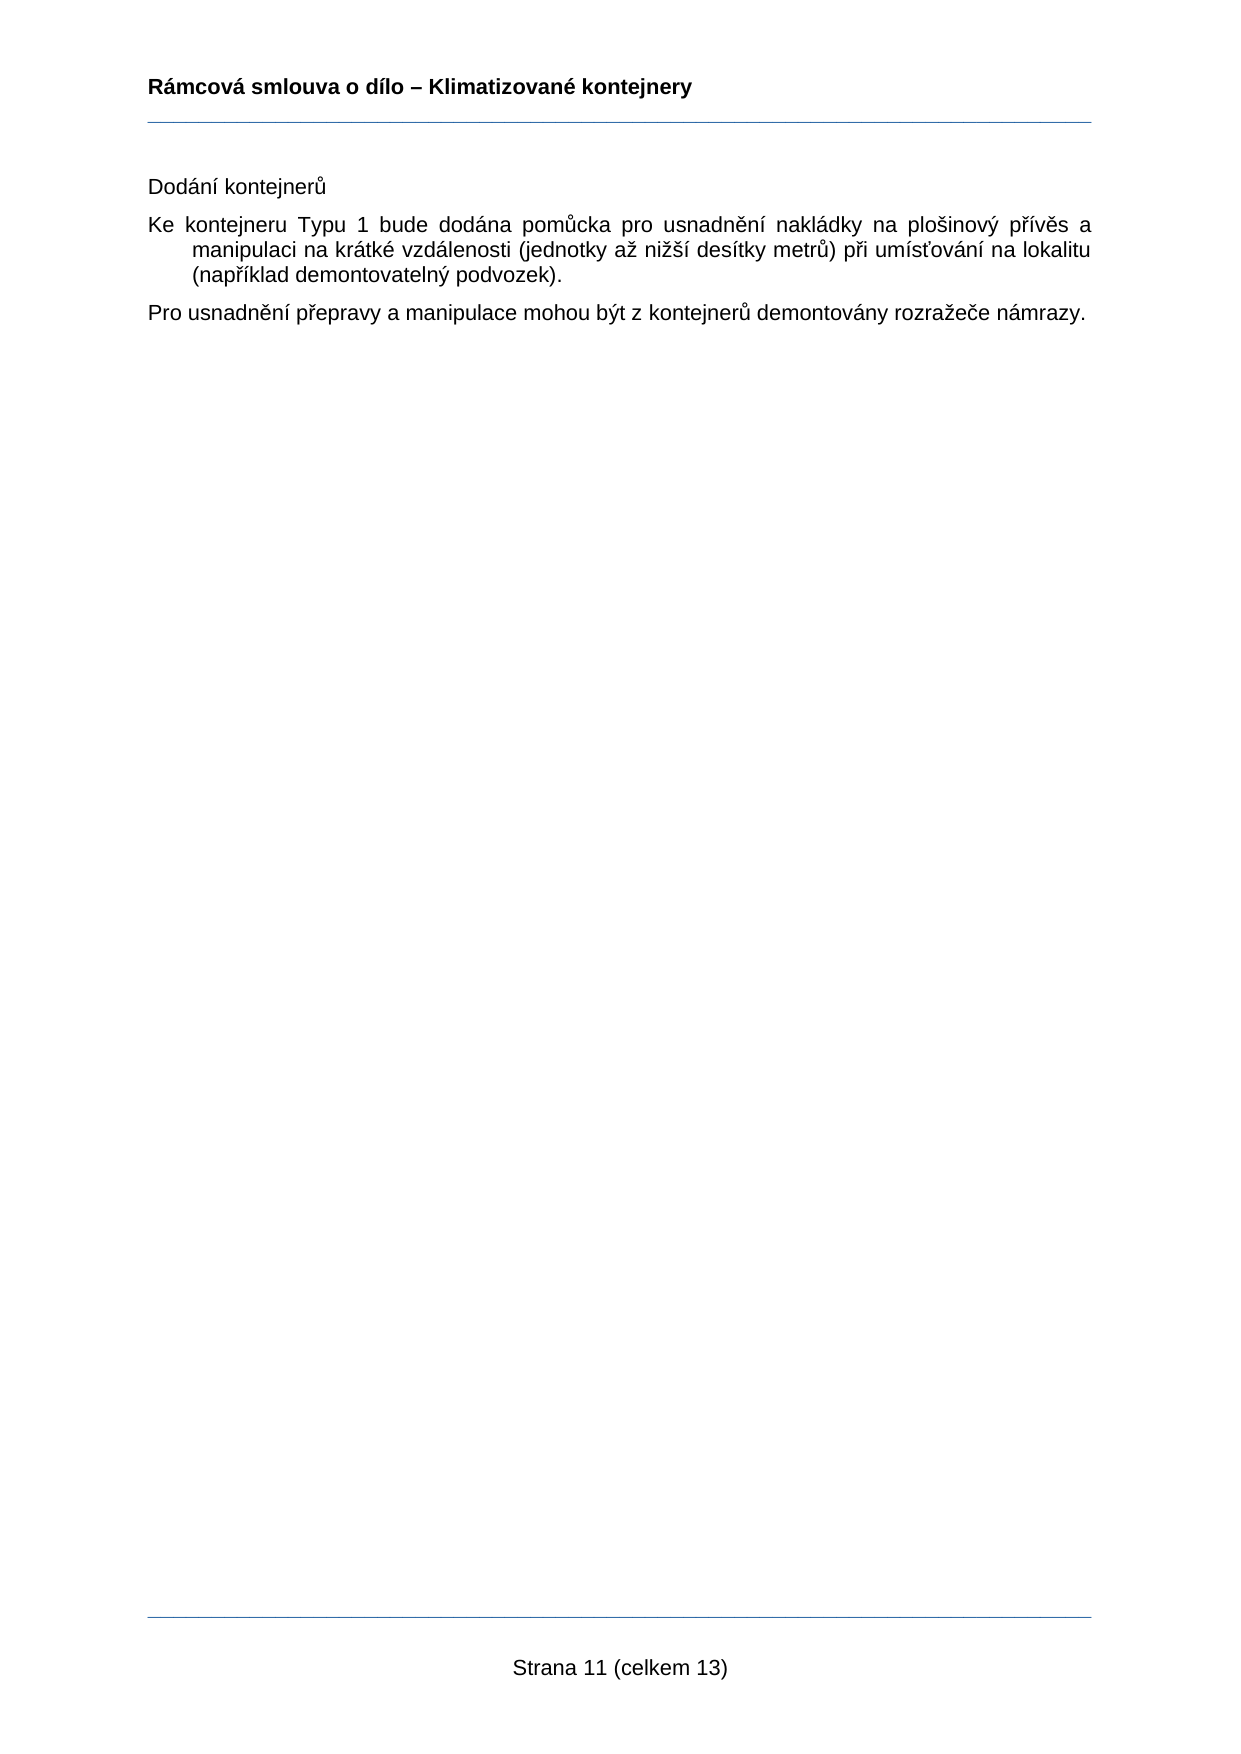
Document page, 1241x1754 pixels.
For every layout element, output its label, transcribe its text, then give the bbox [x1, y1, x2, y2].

text Dodání kontejnerů [148, 174, 1093, 199]
text Ke kontejneru Typu 1 bude dodána pomůcka pro usnadnění nakládky na plošinový přívěs a manipulaci na krátké vzdálenosti (jednotky až nižší desítky metrů) při umísťování na lokalitu (například demontovatelný podvozek). [148, 212, 1093, 287]
text Pro usnadnění přepravy a manipulace mohou být z kontejnerů demontovány rozražeče námrazy. [148, 300, 1093, 325]
